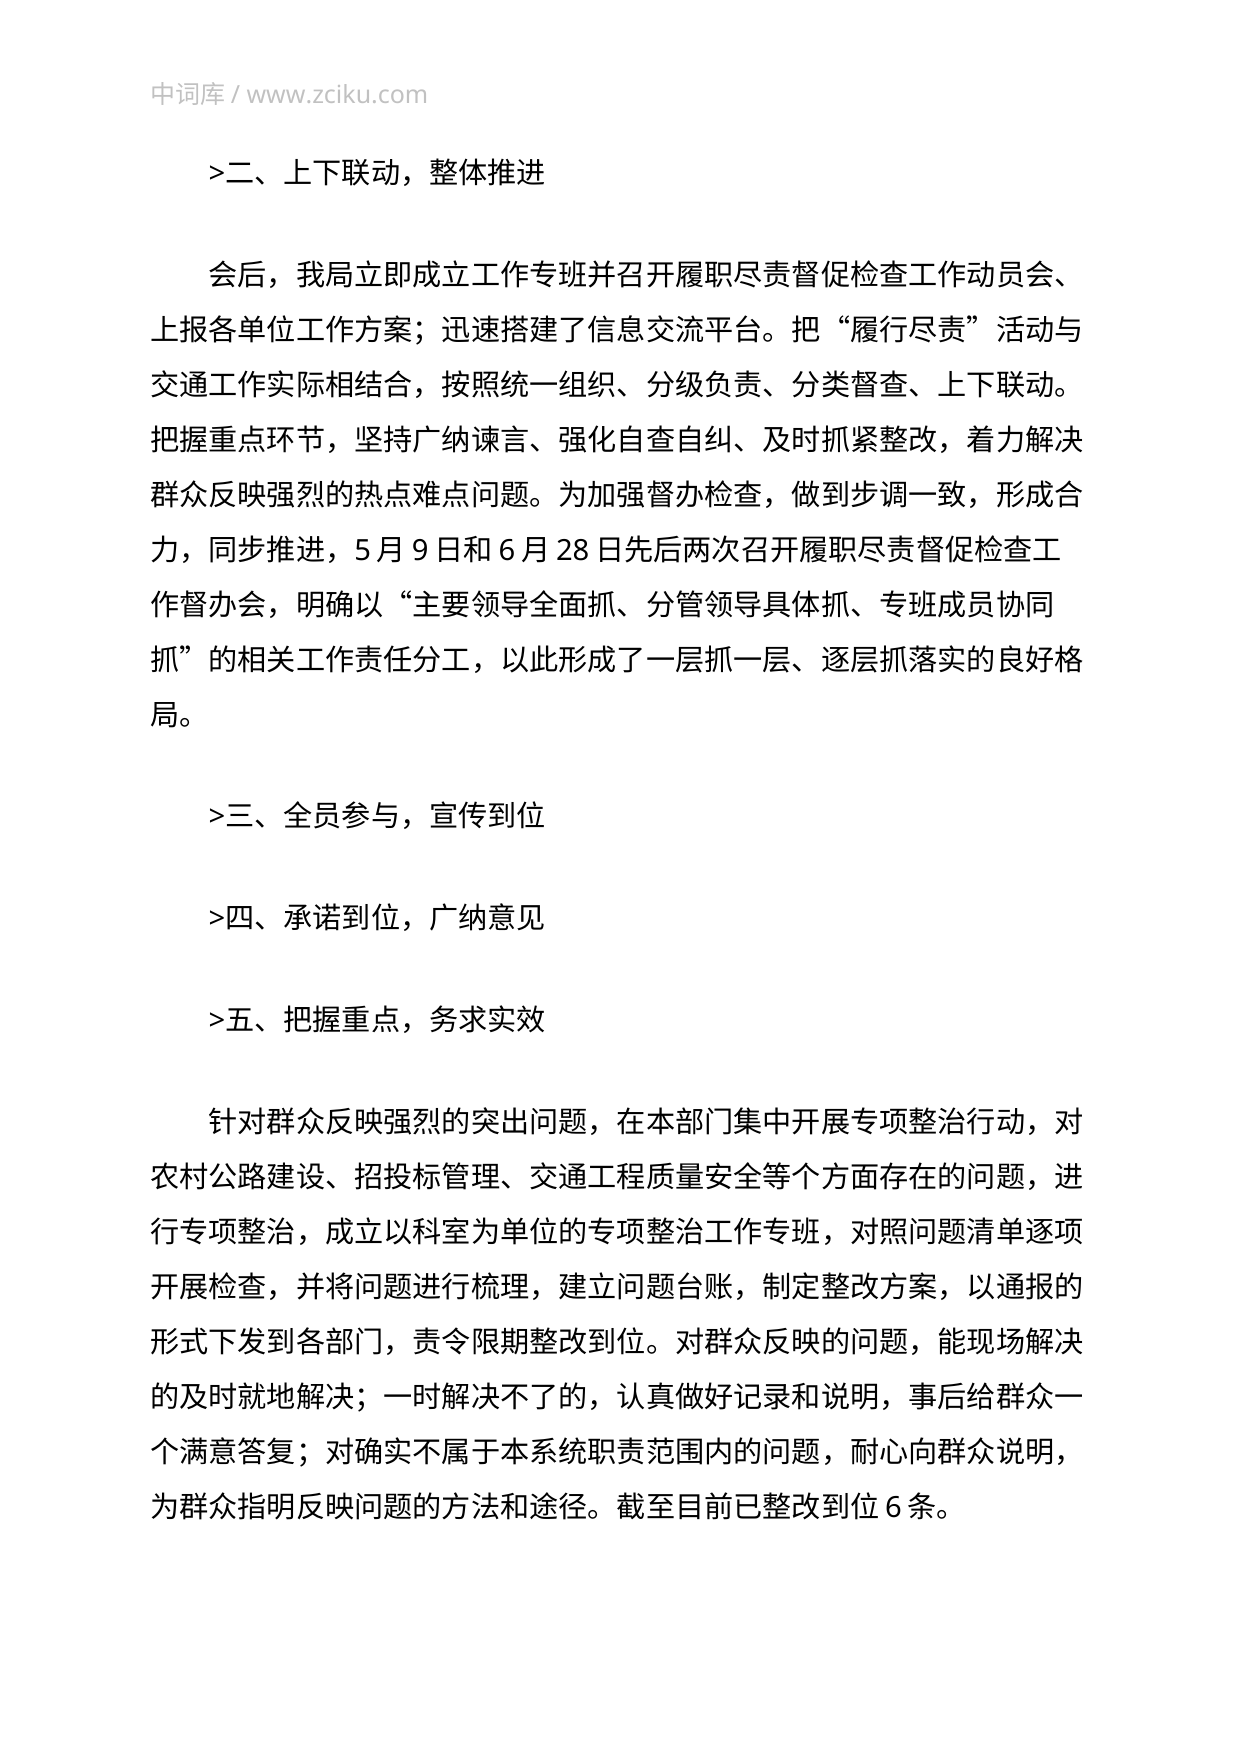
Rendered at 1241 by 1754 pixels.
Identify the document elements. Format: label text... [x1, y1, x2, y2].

text >二、上下联动，整体推进 [150, 150, 1090, 192]
text >五、把握重点，务求实效 [150, 997, 1090, 1039]
text 会后，我局立即成立工作专班并召开履职尽责督促检查工作动员会、上报各单位工作方案；迅速搭建了信息交流平台。把“履行尽责”活动与交通工作实际相结合，按照统一组织、分级负责、分类督查、上下联动。把握重点环节，坚持广纳谏言、强化自查自纠、及时抓紧整改，着力解决群众反映强烈的热点难点问题。为加强督办检查，做到步调一致，形成合力，同步推进，5月9日和6月28日先后两次召开履职尽责督促检查工作督办会，明确以“主要领导全面抓、分管领导具体抓、专班成员协同抓”的相关工作责任分工，以此形成了一层抓一层、逐层抓落实的良好格局。 [150, 252, 1090, 733]
text >三、全员参与，宣传到位 [150, 793, 1090, 835]
text 针对群众反映强烈的突出问题，在本部门集中开展专项整治行动，对农村公路建设、招投标管理、交通工程质量安全等个方面存在的问题，进行专项整治，成立以科室为单位的专项整治工作专班，对照问题清单逐项开展检查，并将问题进行梳理，建立问题台账，制定整改方案，以通报的形式下发到各部门，责令限期整改到位。对群众反映的问题，能现场解决的及时就地解决；一时解决不了的，认真做好记录和说明，事后给群众一个满意答复；对确实不属于本系统职责范围内的问题，耐心向群众说明，为群众指明反映问题的方法和途径。截至目前已整改到位6条。 [150, 1099, 1090, 1526]
text >四、承诺到位，广纳意见 [150, 895, 1090, 937]
